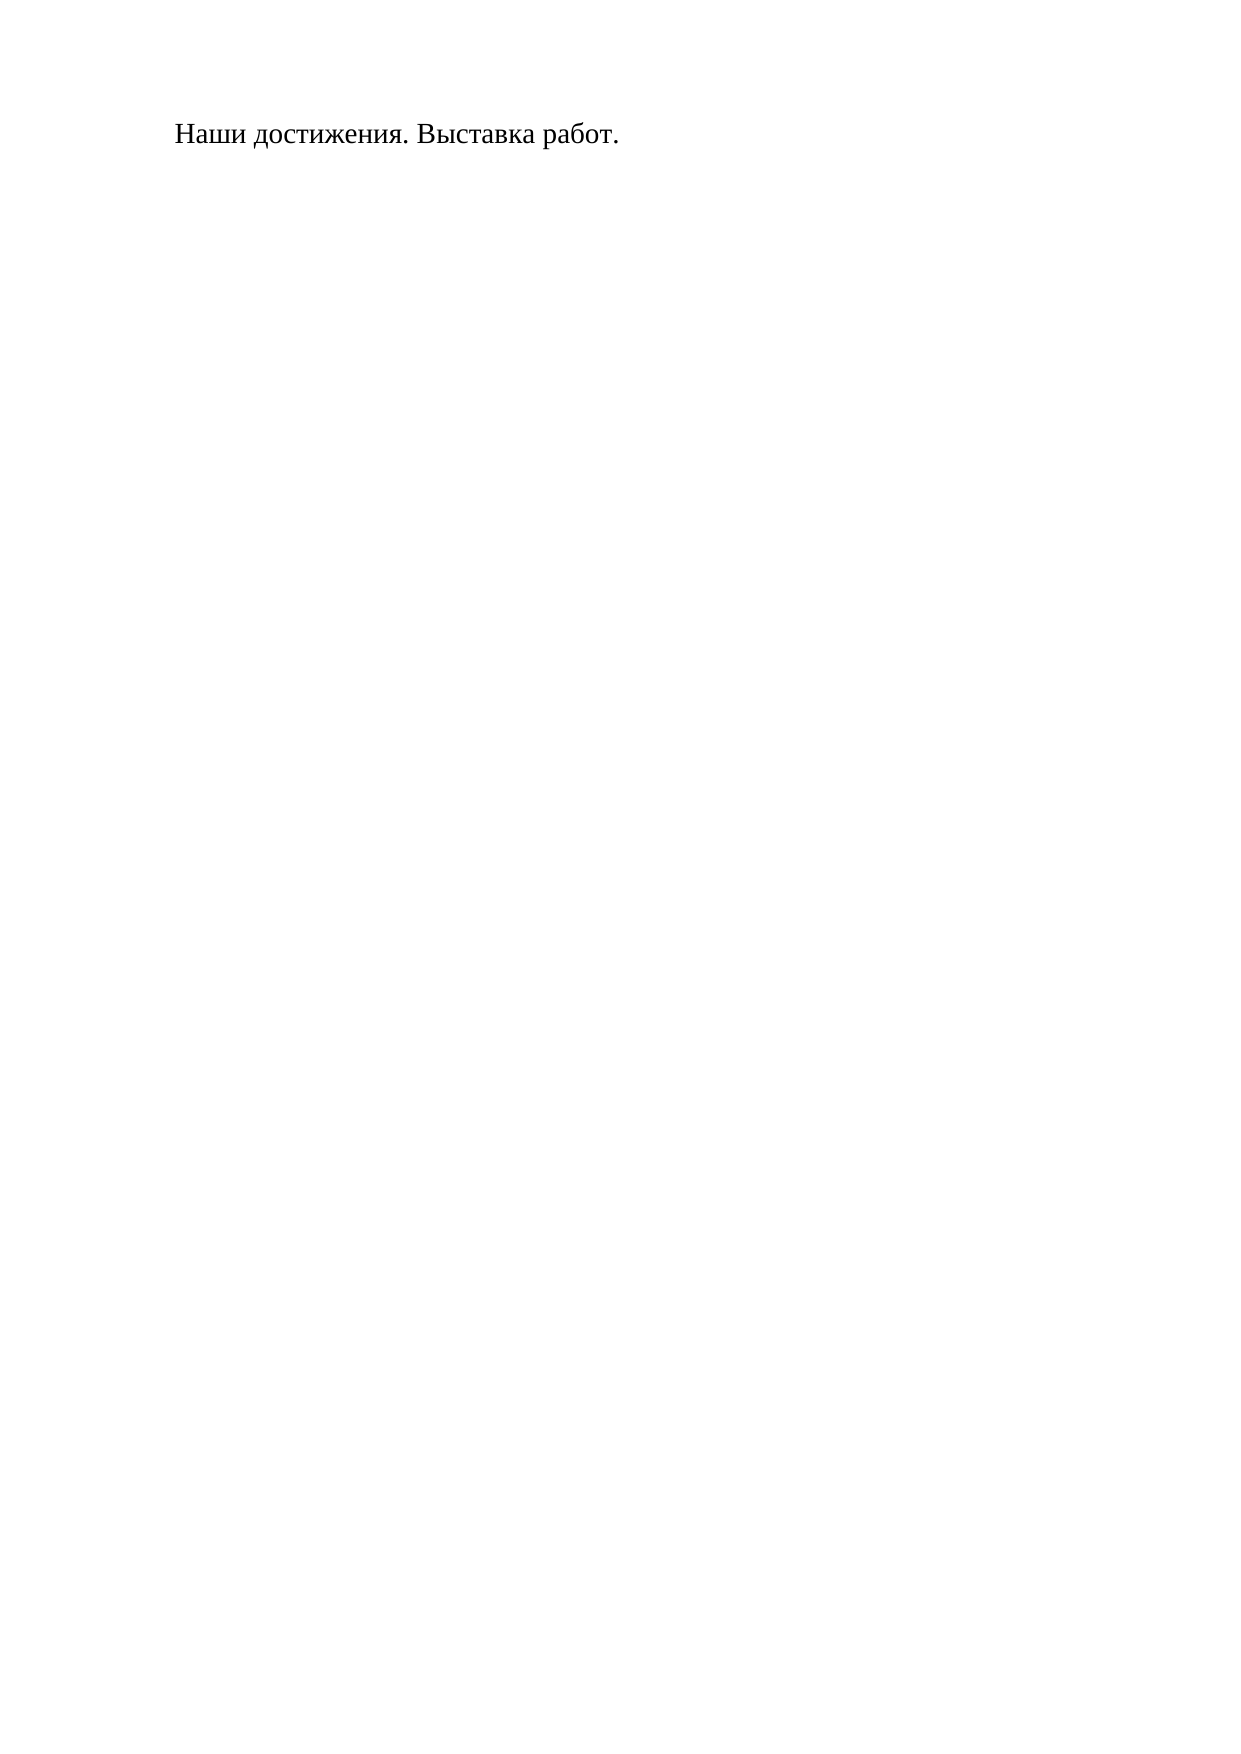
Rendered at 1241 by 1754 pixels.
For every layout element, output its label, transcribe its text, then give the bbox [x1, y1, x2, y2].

text Наши достижения. Выставка работ. [100, 118, 1181, 150]
